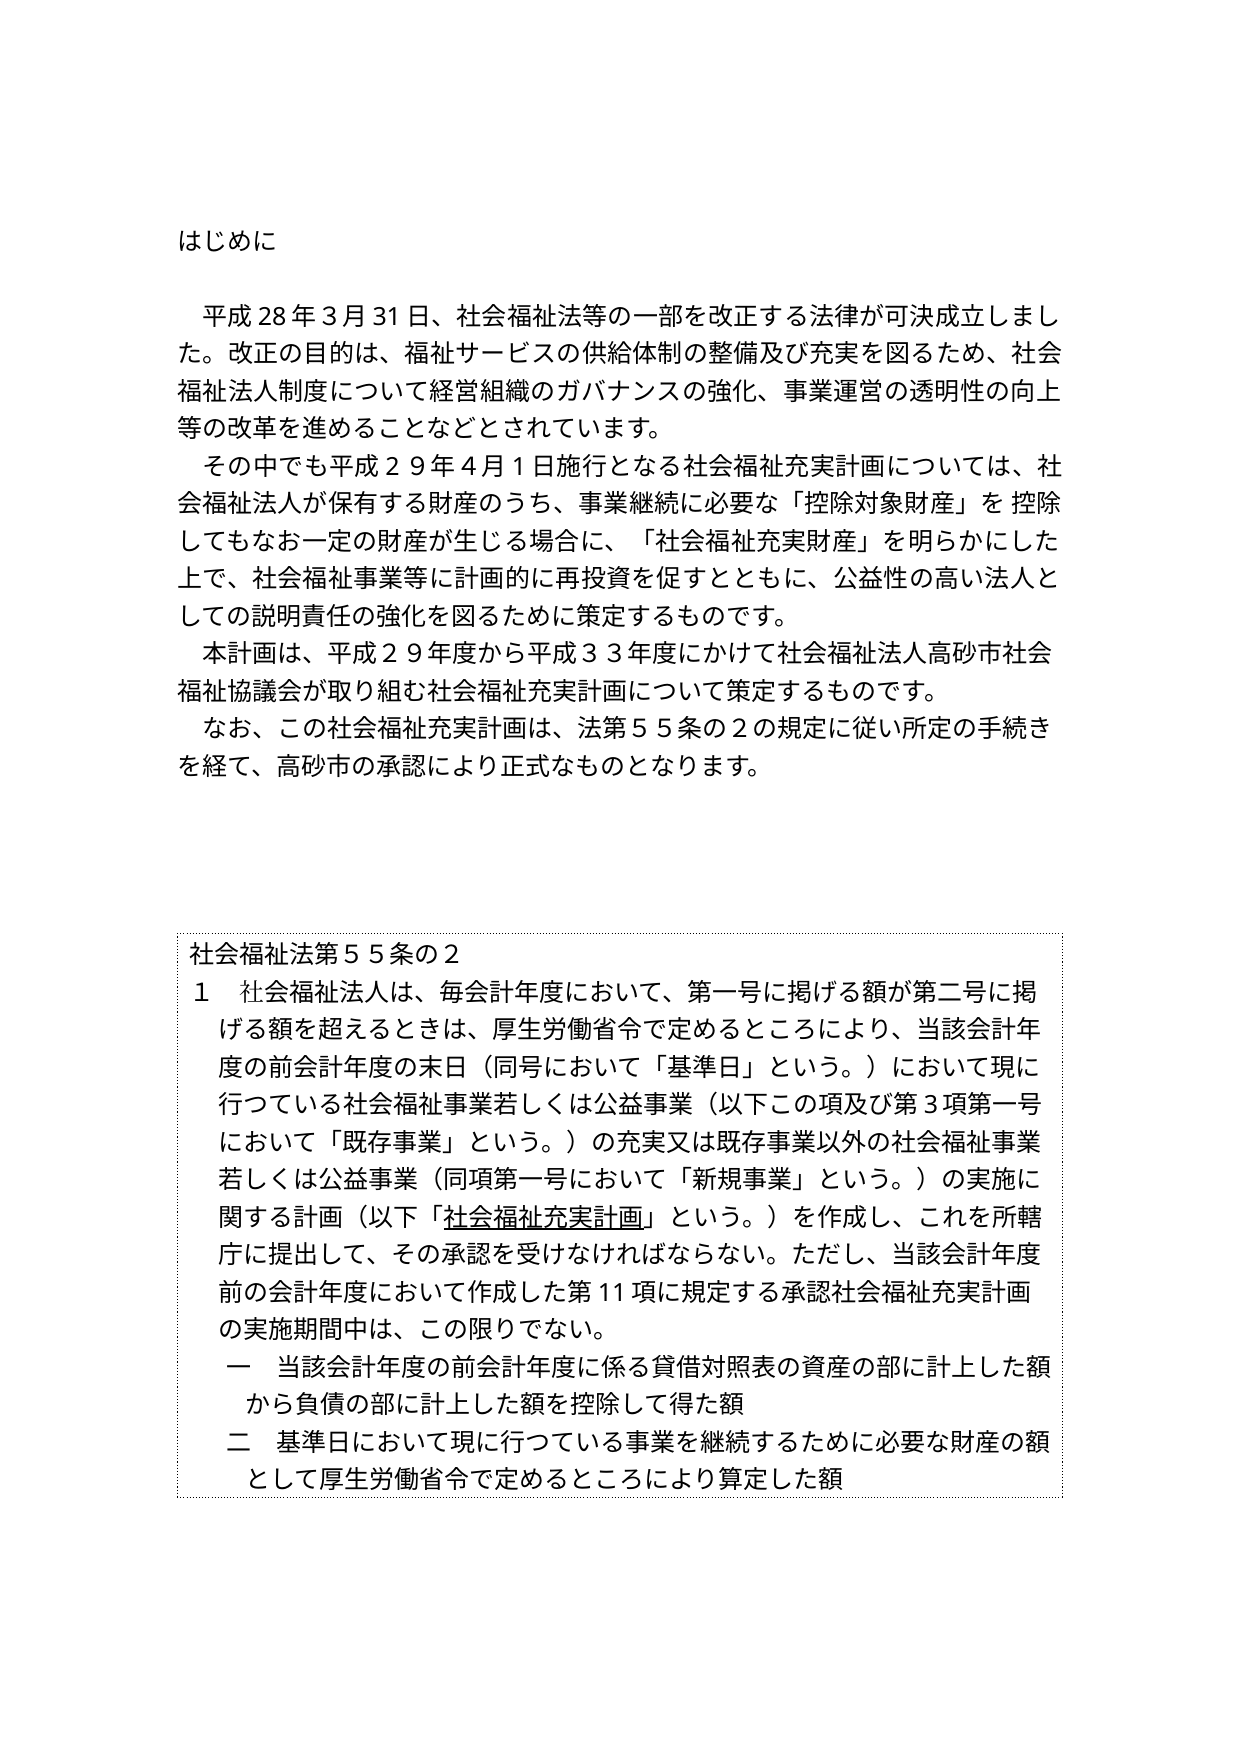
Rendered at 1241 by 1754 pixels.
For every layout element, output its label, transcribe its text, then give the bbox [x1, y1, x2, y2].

text はじめに [177, 221, 1063, 258]
table_header 社会福祉法第５５条の２ １ 社会福祉法人は、毎会計年度において、第一号に掲げる額が第二号に掲げる額を超えるときは、厚生労働省令で定めるところにより、当該会計年度の前会計年度の末日（同号において「基準日」という。）において現に行つている社会福祉事業若しくは公益事業（以下この項及び第3項第一号において「既存事業」という。）の充実又は既存事業以外の社会福祉事業若しくは公益事業（同項第一号において「新規事業」という。）の実施に関する計画（以下「社会福祉充実計画」という。）を作成し、これを所轄庁に提出して、その承認を受けなければならない。ただし、当該会計年度前の会計年度において作成した第11項に規定する承認社会福祉充実計画の実施期間中は、この限りでない。 一 当該会計年度の前会計年度に係る貸借対照表の資産の部に計上した額から負債の部に計上した額を控除して得た額 二 基準日において現に行つている事業を継続するために必要な財産の額として厚生労働省令で定めるところにより算定した額 [178, 933, 1062, 1497]
text 本計画は、平成２９年度から平成３３年度にかけて社会福祉法人高砂市社会福祉協議会が取り組む社会福祉充実計画について策定するものです。 [177, 633, 1063, 708]
text なお、この社会福祉充実計画は、法第５５条の２の規定に従い所定の手続きを経て、高砂市の承認により正式なものとなります。 [177, 708, 1063, 783]
text 平成28年３月31日、社会福祉法等の一部を改正する法律が可決成立しました。改正の目的は、福祉サービスの供給体制の整備及び充実を図るため、社会福祉法人制度について経営組織のガバナンスの強化、事業運営の透明性の向上等の改革を進めることなどとされています。 [177, 296, 1063, 446]
text その中でも平成2９年４月1日施行となる社会福祉充実計画については、社会福祉法人が保有する財産のうち、事業継続に必要な「控除対象財産」を 控除してもなお一定の財産が生じる場合に、「社会福祉充実財産」を明らかにした上で、社会福祉事業等に計画的に再投資を促すとともに、公益性の高い法人としての説明責任の強化を図るために策定するものです。 [177, 446, 1063, 633]
